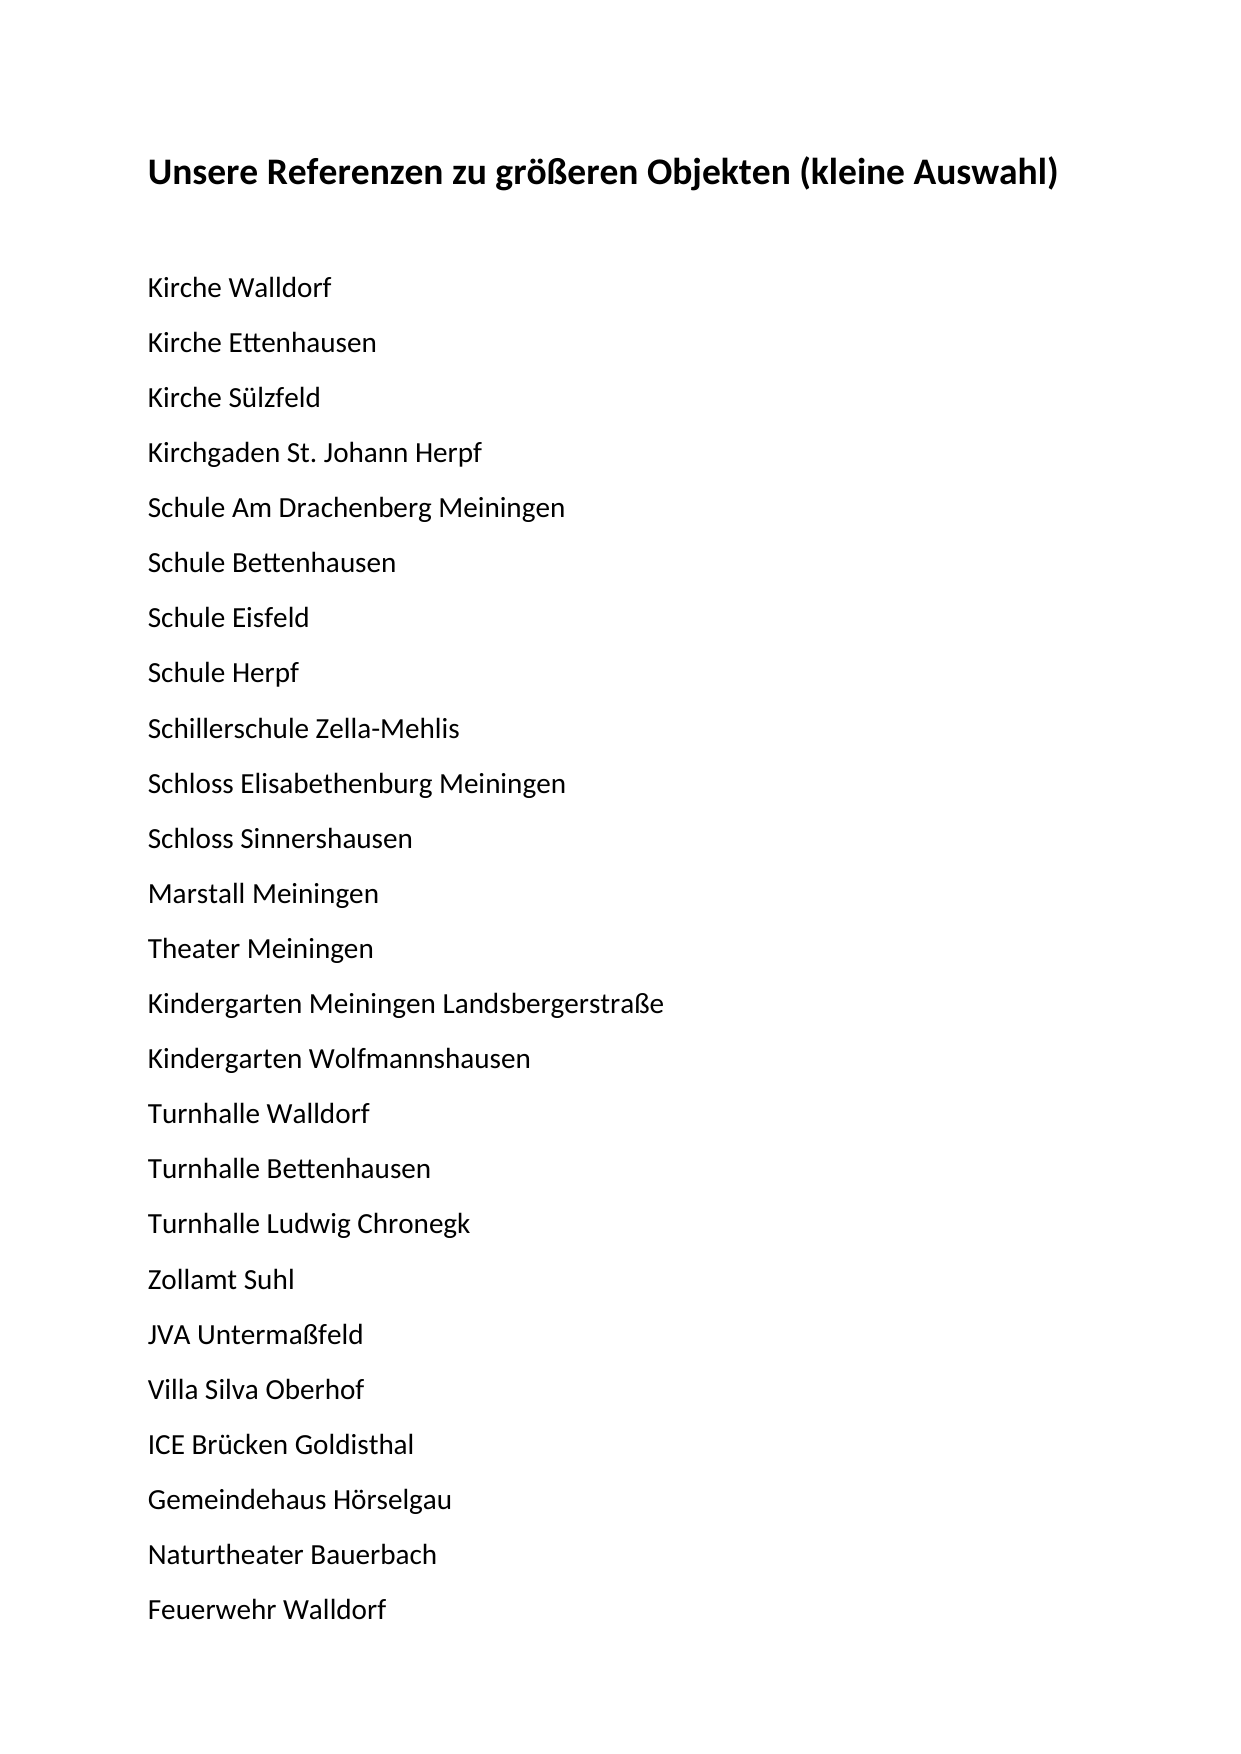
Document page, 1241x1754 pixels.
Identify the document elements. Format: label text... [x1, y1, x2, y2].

text Theater Meiningen [148, 930, 1093, 966]
text Kirche Ettenhausen [148, 324, 1093, 359]
text Schule Bettenhausen [148, 544, 1093, 580]
text Gemeindehaus Hörselgau [148, 1481, 1093, 1517]
text Marstall Meiningen [148, 875, 1093, 911]
text Kirche Walldorf [148, 269, 1093, 304]
text Turnhalle Ludwig Chronegk [148, 1206, 1093, 1241]
text JVA Untermaßfeld [148, 1316, 1093, 1351]
text Unsere Referenzen zu größeren Objekten (kleine Auswahl) [148, 148, 1093, 193]
text Turnhalle Bettenhausen [148, 1151, 1093, 1186]
text Naturtheater Bauerbach [148, 1536, 1093, 1572]
text Kindergarten Wolfmannshausen [148, 1040, 1093, 1076]
text Schloss Sinnershausen [148, 820, 1093, 856]
text ICE Brücken Goldisthal [148, 1426, 1093, 1462]
text Kindergarten Meiningen Landsbergerstraße [148, 985, 1093, 1021]
text Villa Silva Oberhof [148, 1371, 1093, 1407]
text Feuerwehr Walldorf [148, 1591, 1093, 1627]
text Schule Eisfeld [148, 599, 1093, 635]
text Zollamt Suhl [148, 1261, 1093, 1296]
text Schule Herpf [148, 654, 1093, 690]
text Kirchgaden St. Johann Herpf [148, 434, 1093, 470]
text Turnhalle Walldorf [148, 1095, 1093, 1131]
text Schloss Elisabethenburg Meiningen [148, 765, 1093, 800]
text Schillerschule Zella-Mehlis [148, 710, 1093, 745]
text Schule Am Drachenberg Meiningen [148, 489, 1093, 525]
text Kirche Sülzfeld [148, 379, 1093, 415]
